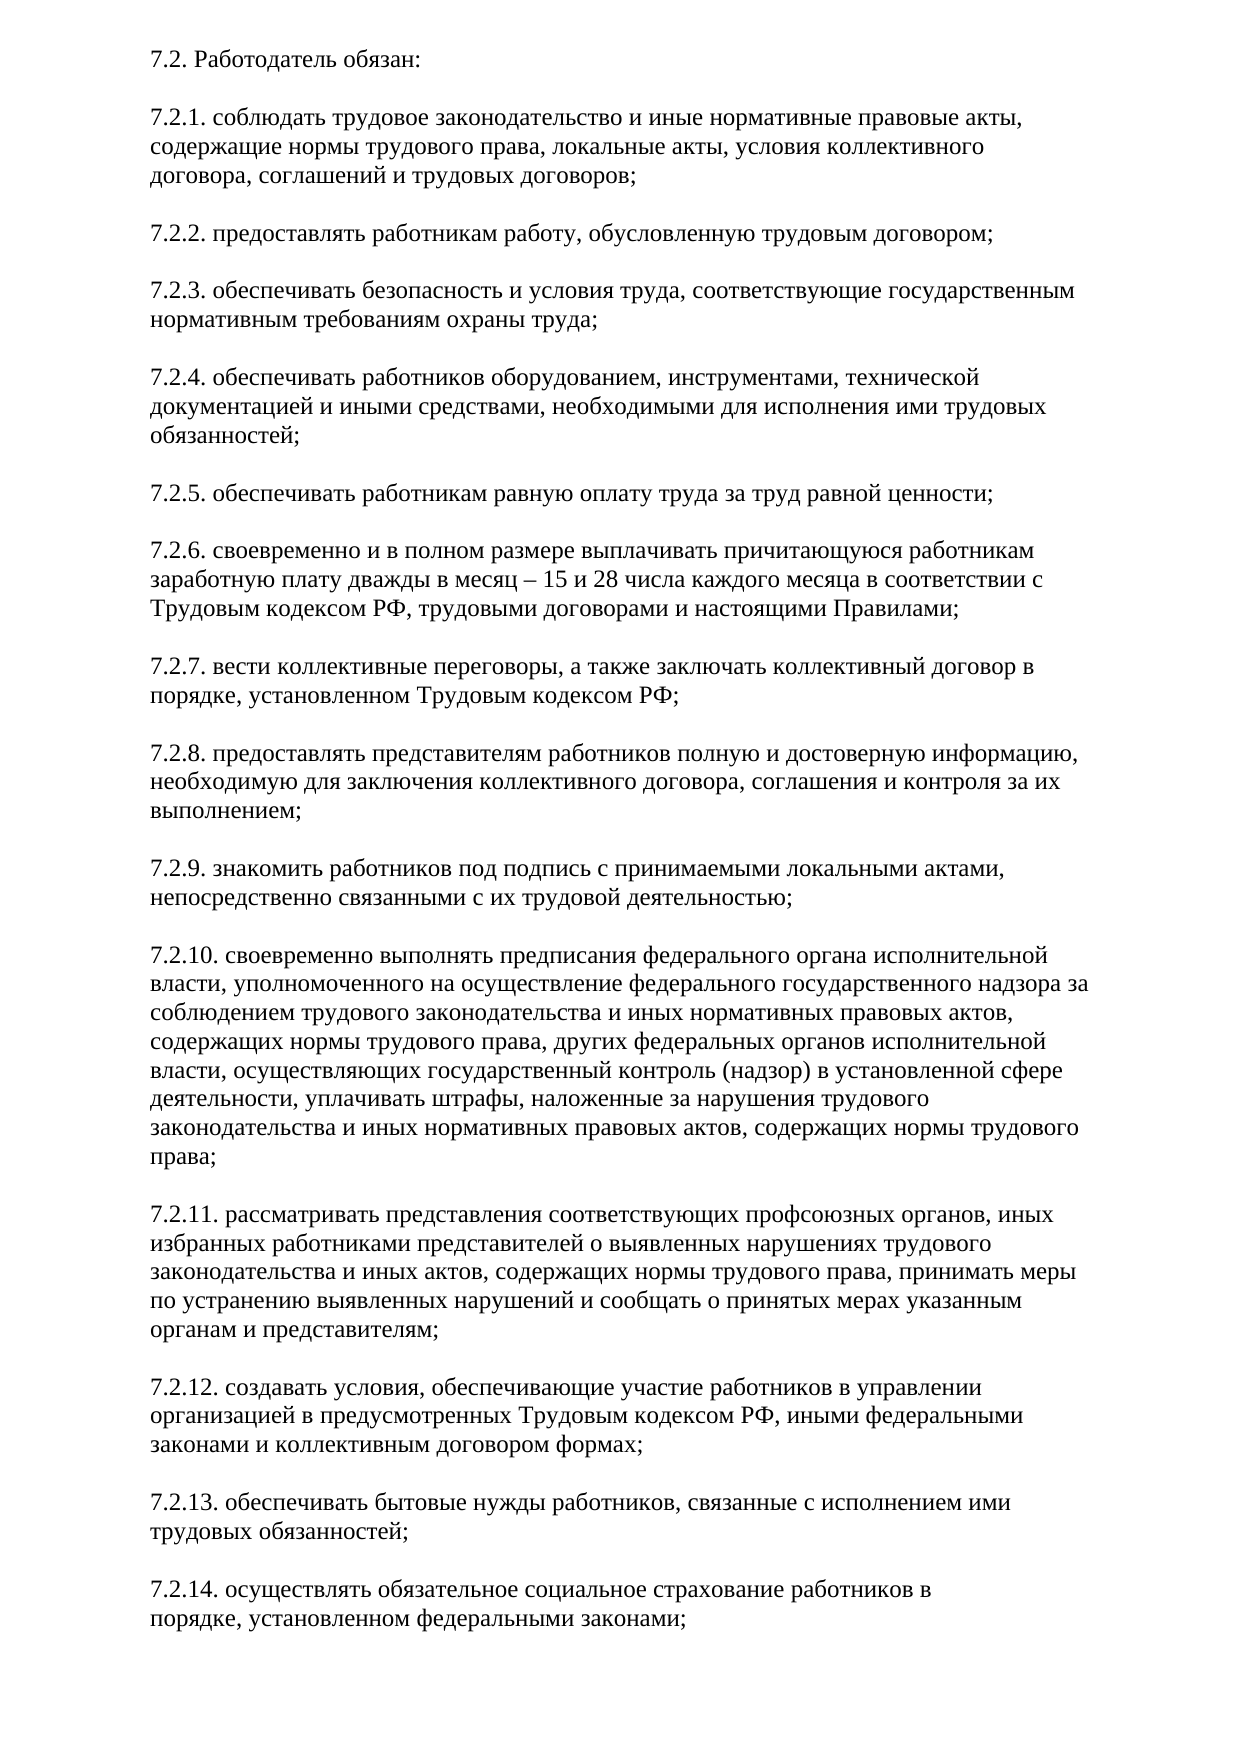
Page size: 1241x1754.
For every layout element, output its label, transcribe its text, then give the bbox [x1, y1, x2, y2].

text 7.2.6. своевременно и в полном размере выплачивать причитающуюся работникам заработную плату дважды в месяц – 15 и 28 числа каждого месяца в соответствии с Трудовым кодексом РФ, трудовыми договорами и настоящими Правилами; [150, 709, 1090, 795]
text 7.2. Работодатель обязан: [150, 218, 1090, 246]
text 7.2.2. предоставлять работникам работу, обусловленную трудовым договором; [150, 391, 1090, 420]
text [150, 44, 1090, 102]
text 7.2.5. обеспечивать работникам равную оплату труда за труд равной ценности; [150, 651, 1090, 680]
text 7.2.4. обеспечивать работников оборудованием, инструментами, технической документацией и иными средствами, необходимыми для исполнения ими трудовых обязанностей; [150, 536, 1090, 622]
text 7.1.12. иные права, установленном Трудовым кодексом РФ и иными федеральными законами. [150, 131, 1090, 188]
text 7.2.10. своевременно выполнять предписания федерального органа исполнительной власти, уполномоченного на осуществление федерального государственного надзора за соблюдением трудового законодательства и иных нормативных правовых актов, содержащих нормы трудового права, других федеральных органов исполнительной власти, осуществляющих государственный контроль (надзор) в установленной сфере деятельности, уплачивать штрафы, наложенные за нарушения трудового законодательства и иных нормативных правовых актов, содержащих нормы трудового права; [150, 1113, 1090, 1343]
text 7.2.11. рассматривать представления соответствующих профсоюзных органов, иных избранных работниками представителей о выявленных нарушениях трудового законодательства и иных актов, содержащих нормы трудового права, принимать меры по устранению выявленных нарушений и сообщать о принятых мерах указанным органам и представителям; [150, 1372, 1090, 1516]
text 7.2.12. создавать условия, обеспечивающие участие работников в управлении организацией в предусмотренных Трудовым кодексом РФ, иными федеральными законами и коллективным договором формах; [150, 1545, 1090, 1631]
text 7.2.9. знакомить работников под подпись с принимаемыми локальными актами, непосредственно связанными с их трудовой деятельностью; [150, 1026, 1090, 1084]
text 7.2.1. соблюдать трудовое законодательство и иные нормативные правовые акты, содержащие нормы трудового права, локальные акты, условия коллективного договора, соглашений и трудовых договоров; [150, 276, 1090, 362]
text 7.2.3. обеспечивать безопасность и условия труда, соответствующие государственным нормативным требованиям охраны труда; [150, 449, 1090, 506]
text 7.2.8. предоставлять представителям работников полную и достоверную информацию, необходимую для заключения коллективного договора, соглашения и контроля за их выполнением; [150, 911, 1090, 997]
text 7.2.7. вести коллективные переговоры, а также заключать коллективный договор в порядке, установленном Трудовым кодексом РФ; [150, 824, 1090, 882]
